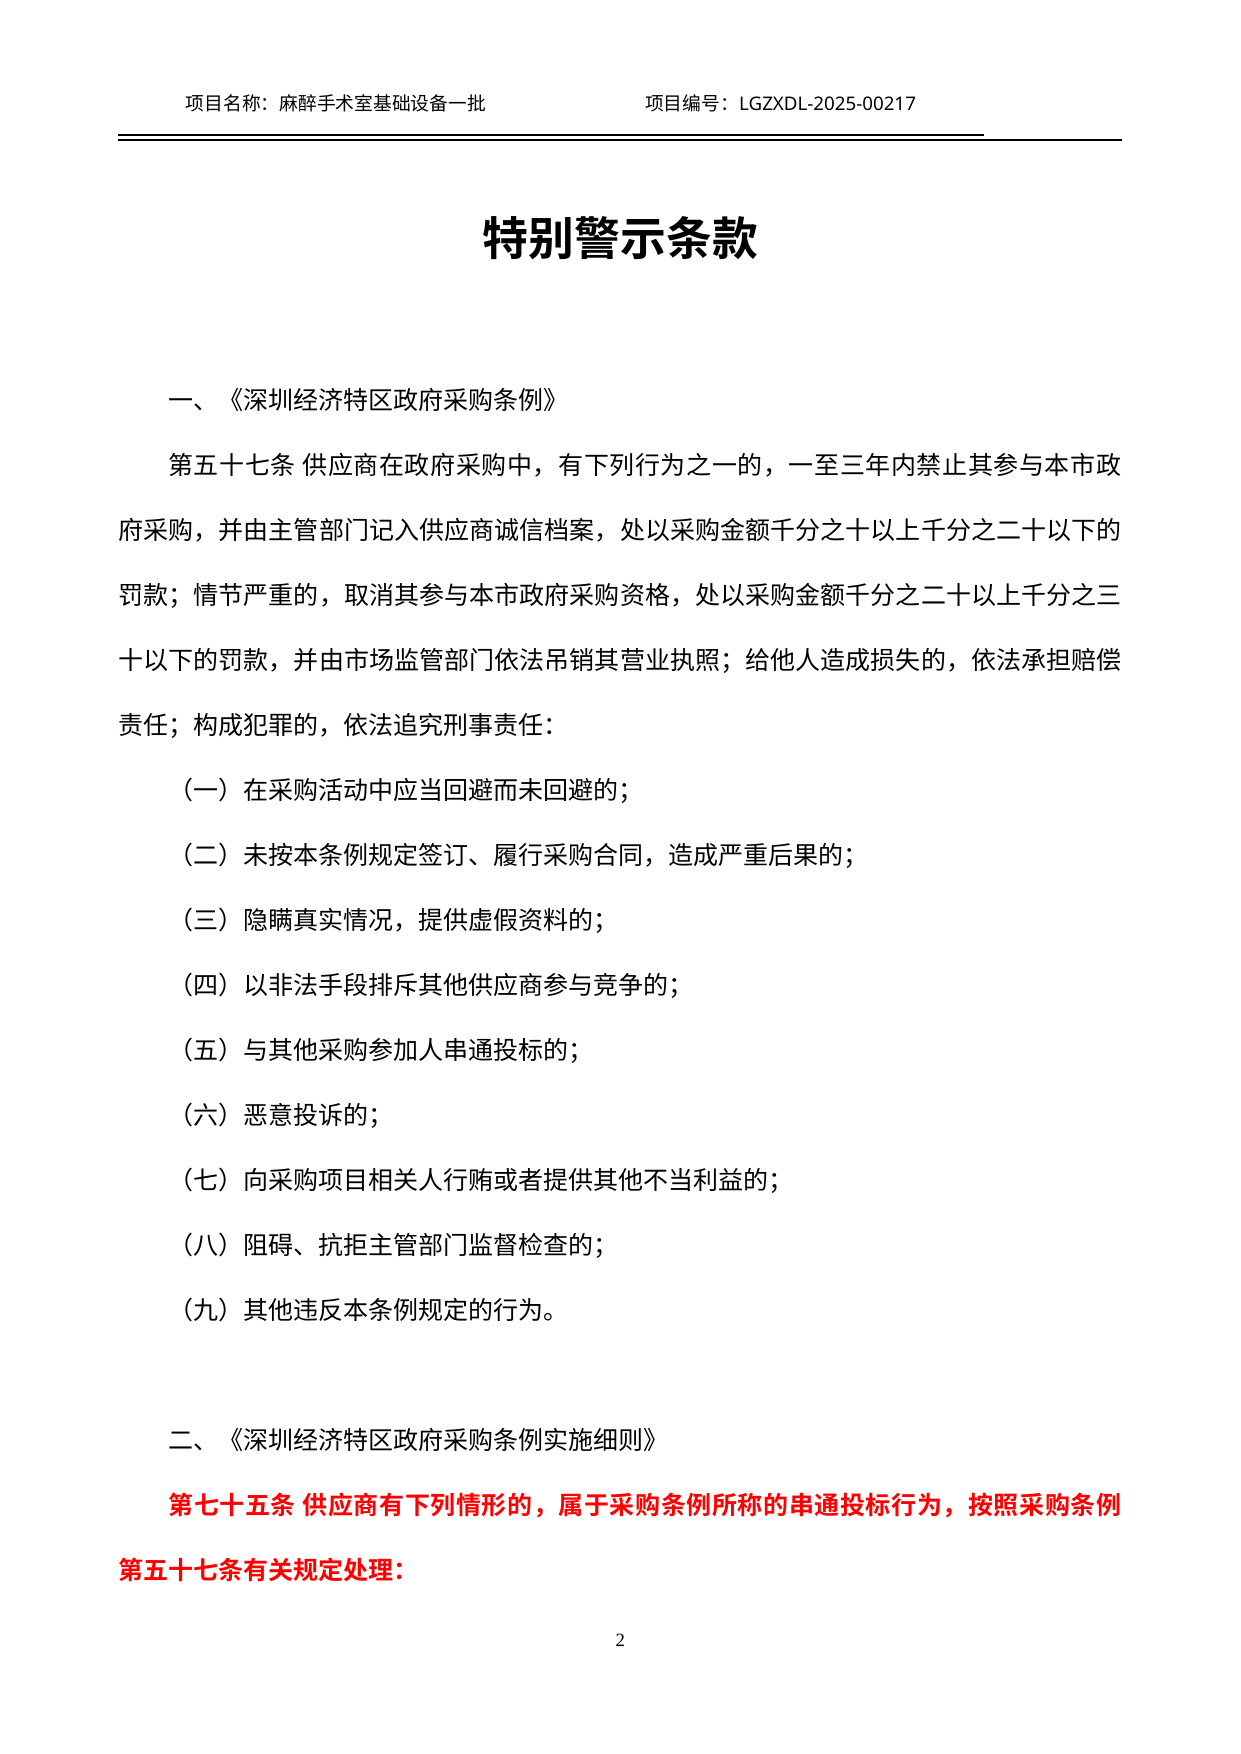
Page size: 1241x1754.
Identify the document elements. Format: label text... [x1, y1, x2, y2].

text （七）向采购项目相关人行贿或者提供其他不当利益的； [118, 1146, 1122, 1211]
text （二）未按本条例规定签订、履行采购合同，造成严重后果的； [118, 821, 1122, 886]
text （五）与其他采购参加人串通投标的； [118, 1016, 1122, 1081]
text （六）恶意投诉的； [118, 1081, 1122, 1146]
text 第七十五条 供应商有下列情形的，属于采购条例所称的串通投标行为，按照采购条例第五十七条有关规定处理： [118, 1471, 1122, 1601]
text （九）其他违反本条例规定的行为。 [118, 1276, 1122, 1341]
text 第五十七条 供应商在政府采购中，有下列行为之一的，一至三年内禁止其参与本市政府采购，并由主管部门记入供应商诚信档案，处以采购金额千分之十以上千分之二十以下的罚款；情节严重的，取消其参与本市政府采购资格，处以采购金额千分之二十以上千分之三十以下的罚款，并由市场监管部门依法吊销其营业执照；给他人造成损失的，依法承担赔偿责任；构成犯罪的，依法追究刑事责任： [118, 431, 1122, 756]
text 二、《深圳经济特区政府采购条例实施细则》 [118, 1406, 1122, 1471]
text （三）隐瞒真实情况，提供虚假资料的； [118, 886, 1122, 951]
text （八）阻碍、抗拒主管部门监督检查的； [118, 1211, 1122, 1276]
text （四）以非法手段排斥其他供应商参与竞争的； [118, 951, 1122, 1016]
text 一、《深圳经济特区政府采购条例》 [118, 366, 1122, 431]
text 特别警示条款 [118, 186, 1122, 284]
text （一）在采购活动中应当回避而未回避的； [118, 756, 1122, 821]
